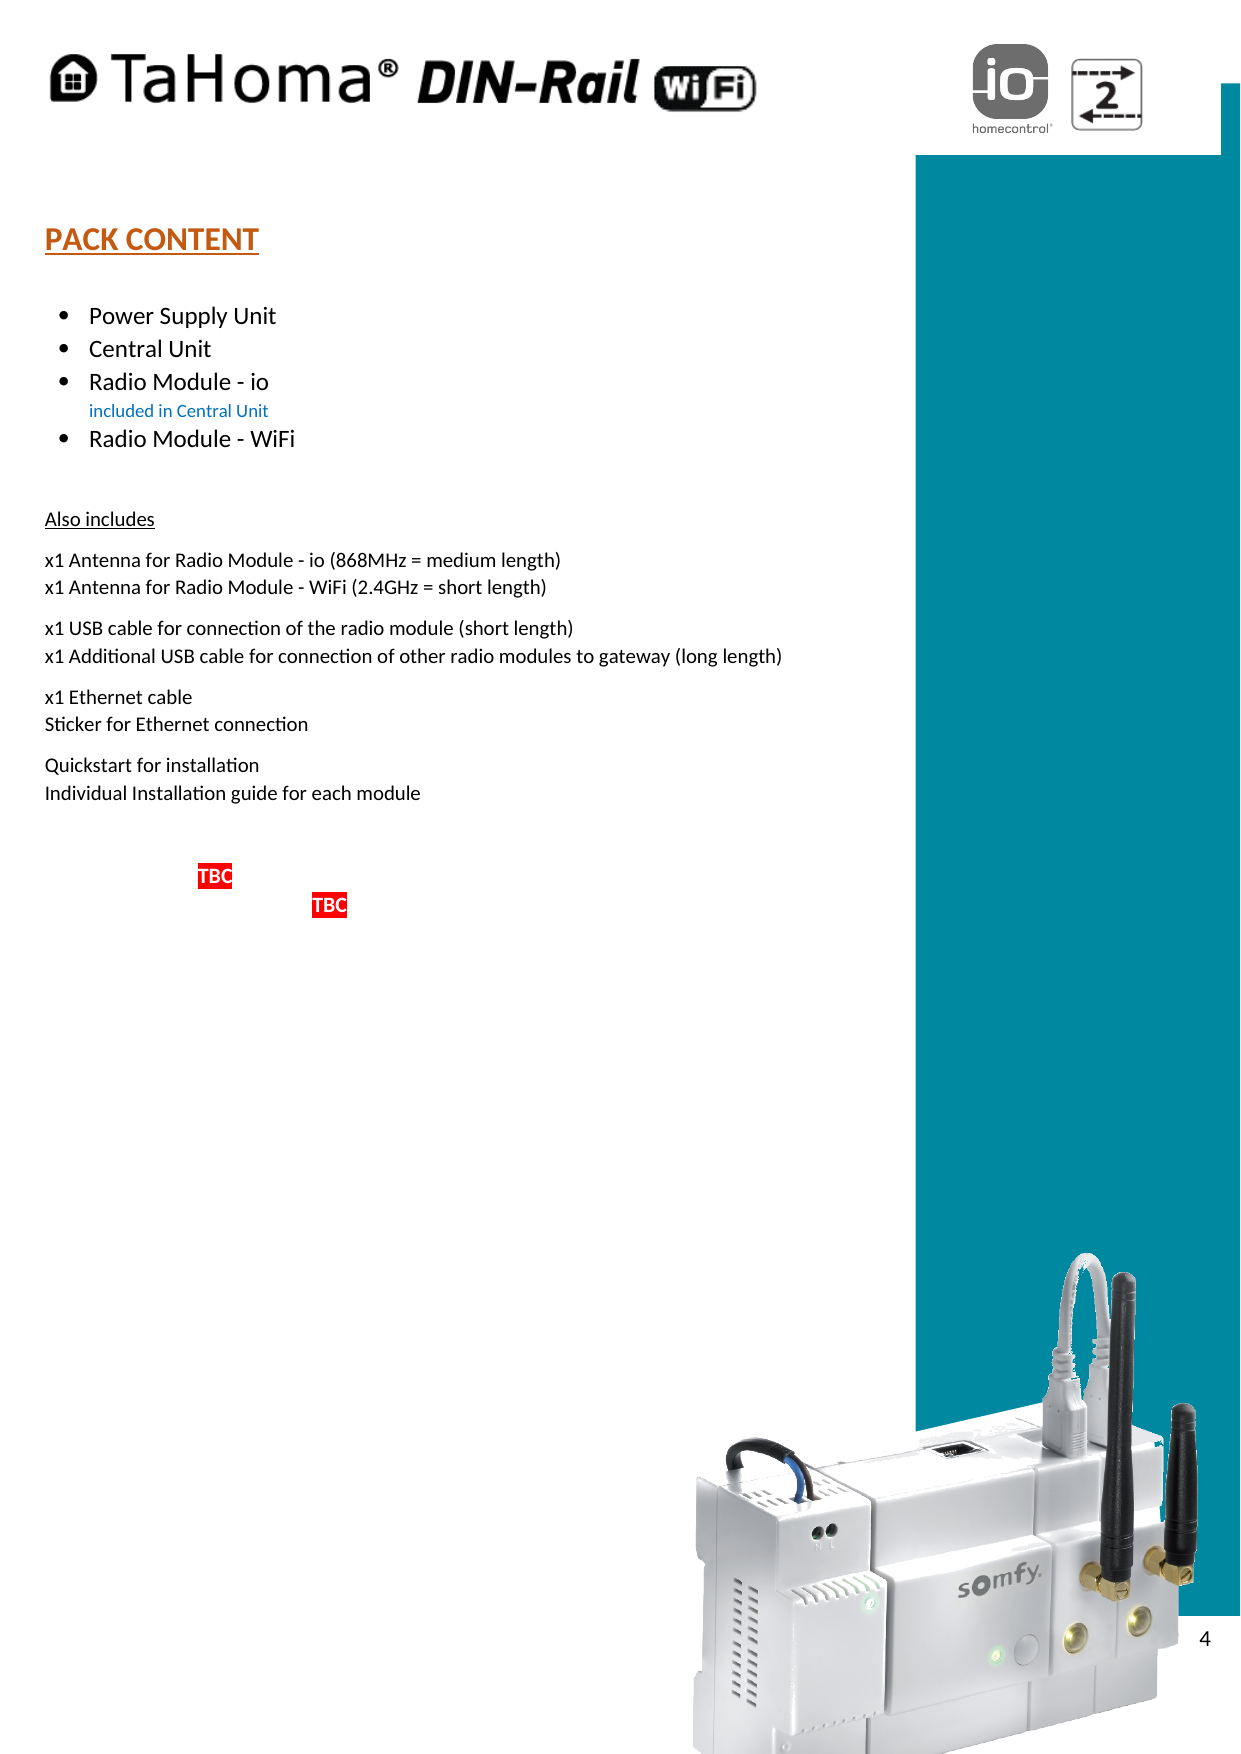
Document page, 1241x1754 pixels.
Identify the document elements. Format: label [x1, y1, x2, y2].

picture [44, 37, 757, 114]
picture [972, 44, 1053, 133]
picture [1068, 56, 1145, 133]
picture [678, 1251, 1198, 1754]
